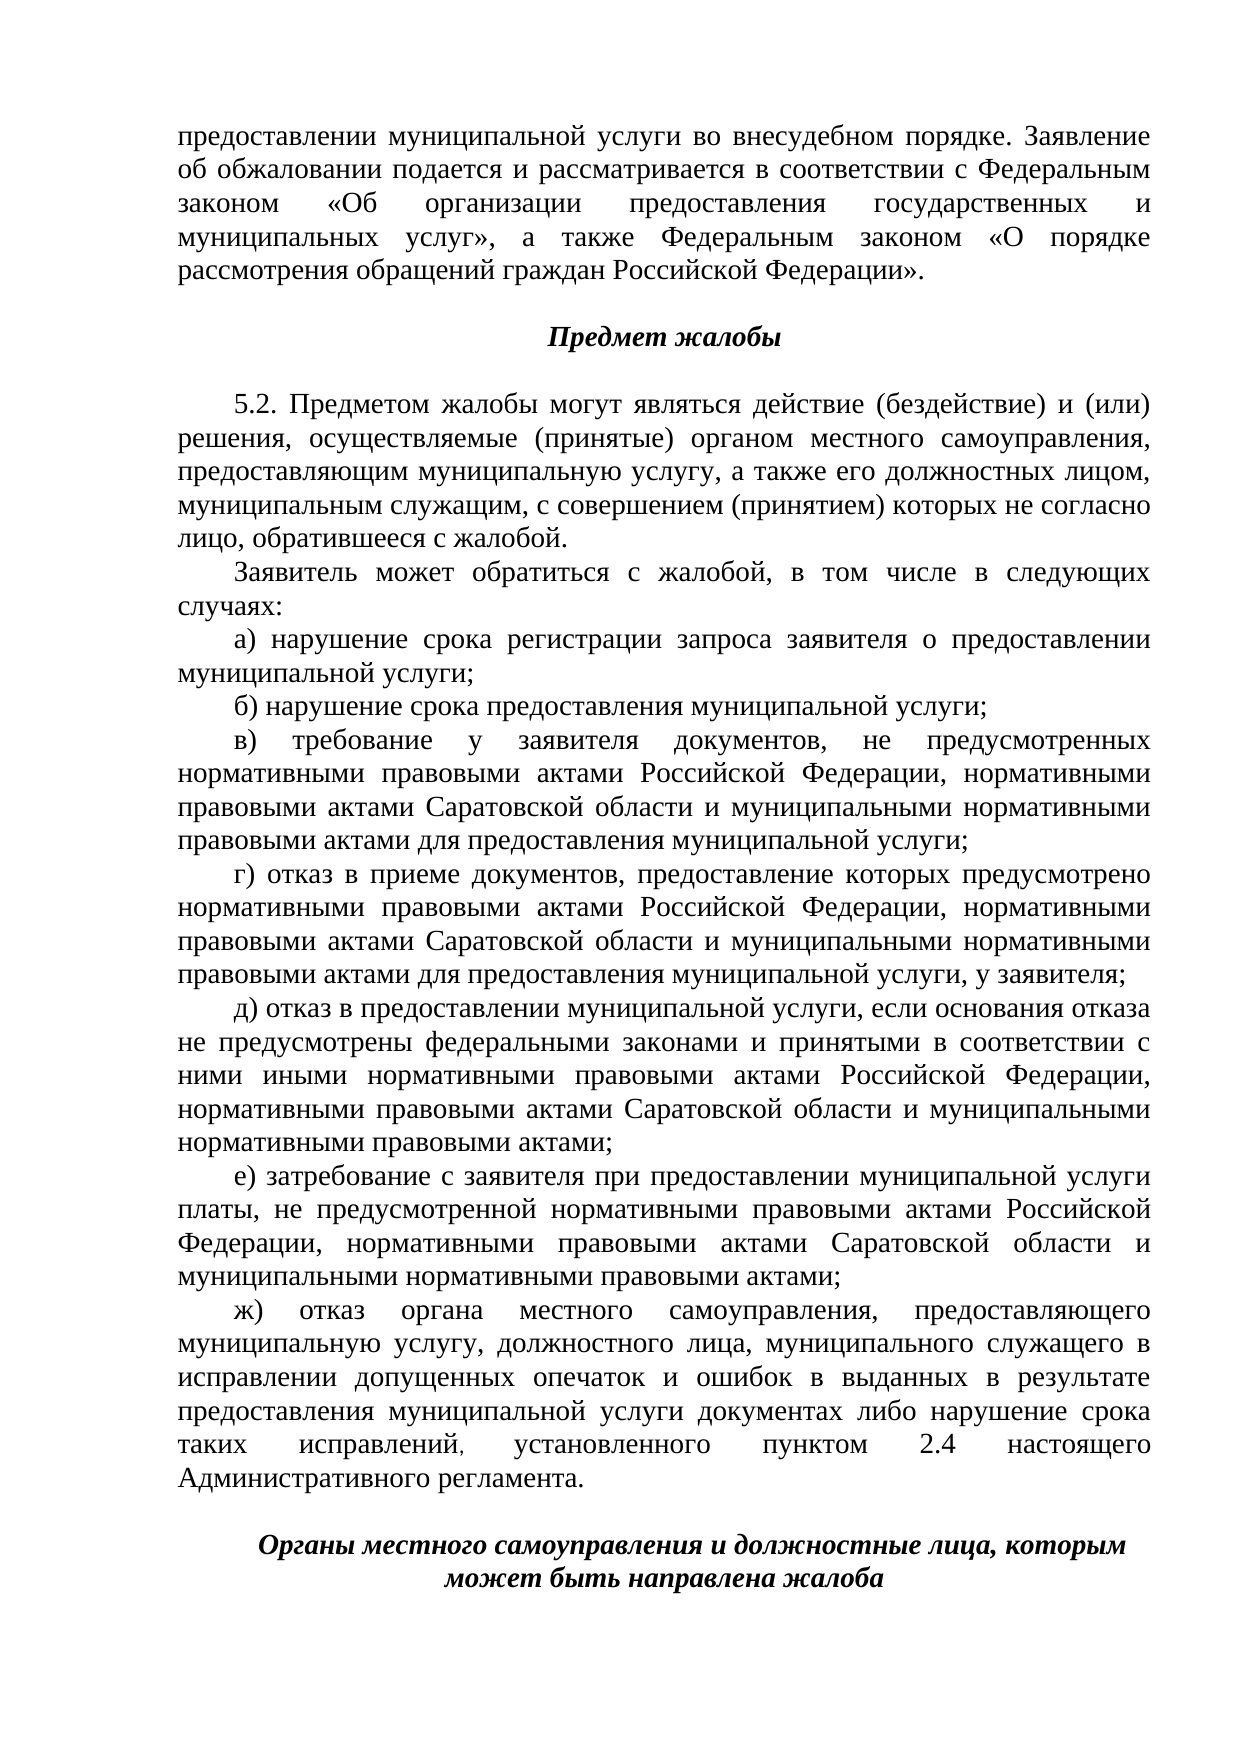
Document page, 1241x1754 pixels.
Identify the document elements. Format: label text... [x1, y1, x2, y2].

text 5.2. Предметом жалобы могут являться действие (бездействие) и (или) решения, осуществляемые (принятые) органом местного самоуправления, предоставляющим муниципальную услугу, а также его должностных лицом, муниципальным служащим, с совершением (принятием) которых не согласно лицо, обратившееся с жалобой. [177, 386, 1152, 554]
text Заявитель может обратиться с жалобой, в том числе в следующих случаях: [177, 554, 1152, 621]
text а) нарушение срока регистрации запроса заявителя о предоставлении муниципальной услуги; [177, 621, 1152, 688]
text б) нарушение срока предоставления муниципальной услуги; [177, 688, 1152, 722]
text Предмет жалобы [177, 319, 1152, 353]
text Органы местного самоуправления и должностные лица, которым может быть направлена жалоба [177, 1527, 1152, 1594]
text в) требование у заявителя документов, не предусмотренных нормативными правовыми актами Российской Федерации, нормативными правовыми актами Саратовской области и муниципальными нормативными правовыми актами для предоставления муниципальной услуги; [177, 722, 1152, 856]
text г) отказ в приеме документов, предоставление которых предусмотрено нормативными правовыми актами Российской Федерации, нормативными правовыми актами Саратовской области и муниципальными нормативными правовыми актами для предоставления муниципальной услуги, у заявителя; [177, 856, 1152, 990]
text ж) отказ органа местного самоуправления, предоставляющего муниципальную услугу, должностного лица, муниципального служащего в исправлении допущенных опечаток и ошибок в выданных в результате предоставления муниципальной услуги документах либо нарушение срока таких исправлений, установленного пунктом 2.4 настоящего Административного регламента. [177, 1292, 1152, 1493]
text д) отказ в предоставлении муниципальной услуги, если основания отказа не предусмотрены федеральными законами и принятыми в соответствии с ними иными нормативными правовыми актами Российской Федерации, нормативными правовыми актами Саратовской области и муниципальными нормативными правовыми актами; [177, 990, 1152, 1158]
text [177, 118, 1152, 286]
text е) затребование с заявителя при предоставлении муниципальной услуги платы, не предусмотренной нормативными правовыми актами Российской Федерации, нормативными правовыми актами Саратовской области и муниципальными нормативными правовыми актами; [177, 1158, 1152, 1292]
